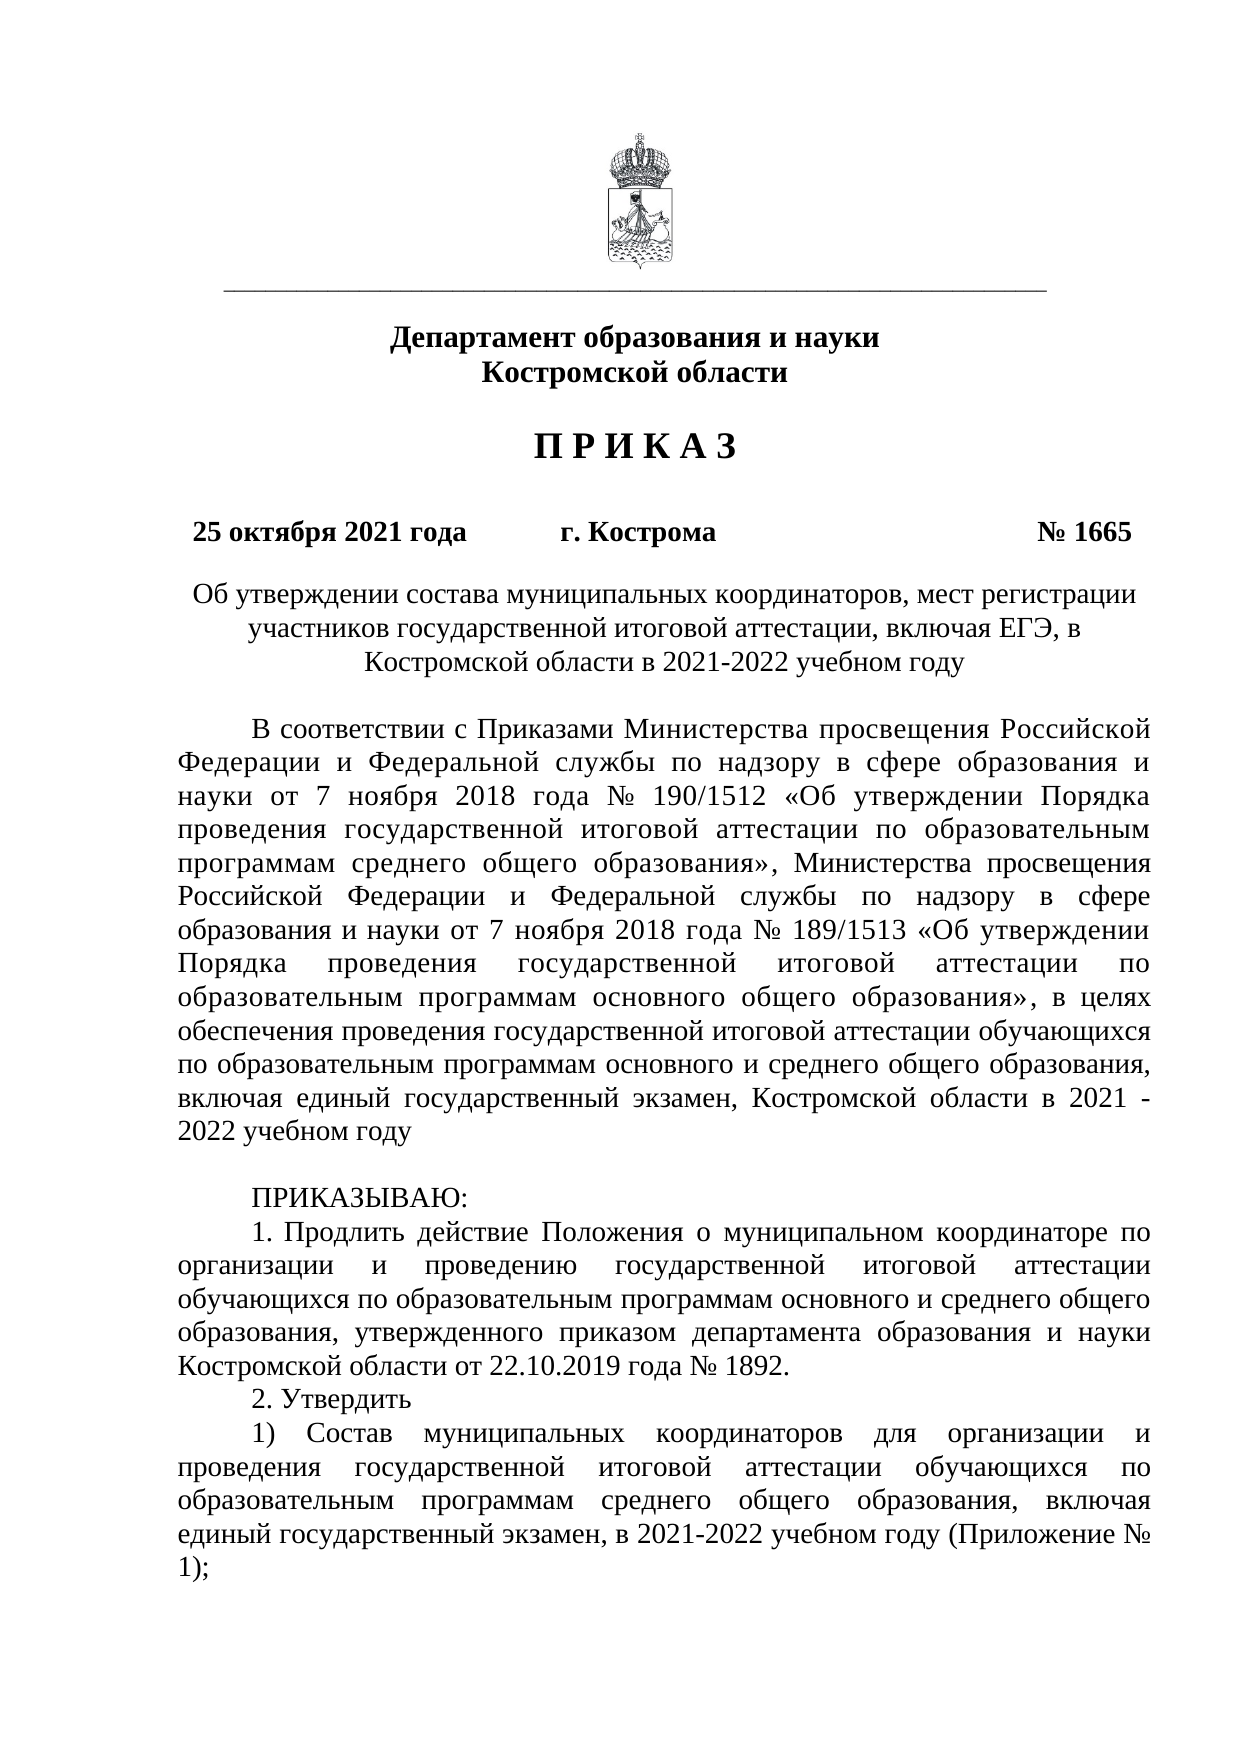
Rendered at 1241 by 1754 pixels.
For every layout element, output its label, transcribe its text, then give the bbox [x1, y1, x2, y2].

text 1. Продлить действие Положения о муниципальном координаторе по организации и проведению государственной итоговой аттестации обучающихся по образовательным программам основного и среднего общего образования, утвержденного приказом департамента образования и науки Костромской области от 22.10.2019 года № 1892. [177, 1214, 1152, 1382]
text 1) Состав муниципальных координаторов для организации и проведения государственной итоговой аттестации обучающихся по образовательным программам среднего общего образования, включая единый государственный экзамен, в 2021-2022 учебном году (Приложение № 1); [177, 1415, 1152, 1583]
text Департамент образования и науки [118, 318, 1152, 354]
text 2. Утвердить [177, 1382, 1152, 1415]
text П Р И К А З [118, 423, 1152, 466]
text Костромской области [118, 354, 1152, 390]
text Об утверждении состава муниципальных координаторов, мест регистрации участников государственной итоговой аттестации, включая ЕГЭ, в Костромской области в 2021-2022 учебном году [177, 577, 1152, 677]
text В соответствии с Приказами Министерства просвещения Российской Федерации и Федеральной службы по надзору в сфере образования и науки от 7 ноября 2018 года № 190/1512 «Об утверждении Порядка проведения государственной итоговой аттестации по образовательным программам среднего общего образования», Министерства просвещения Российской Федерации и Федеральной службы по надзору в сфере образования и науки от 7 ноября 2018 года № 189/1513 «Об утверждении Порядка проведения государственной итоговой аттестации по образовательным программам основного общего образования», в целях обеспечения проведения государственной итоговой аттестации обучающихся по образовательным программам основного и среднего общего образования, включая единый государственный экзамен, Костромской области в 2021 -2022 учебном году [177, 711, 1152, 1147]
text 25 октября 2021 года г. Кострома № 1665 [177, 514, 1147, 548]
text _______________________________________________________________________________ [118, 270, 1152, 294]
text ПРИКАЗЫВАЮ: [177, 1180, 1152, 1214]
picture [594, 118, 676, 270]
